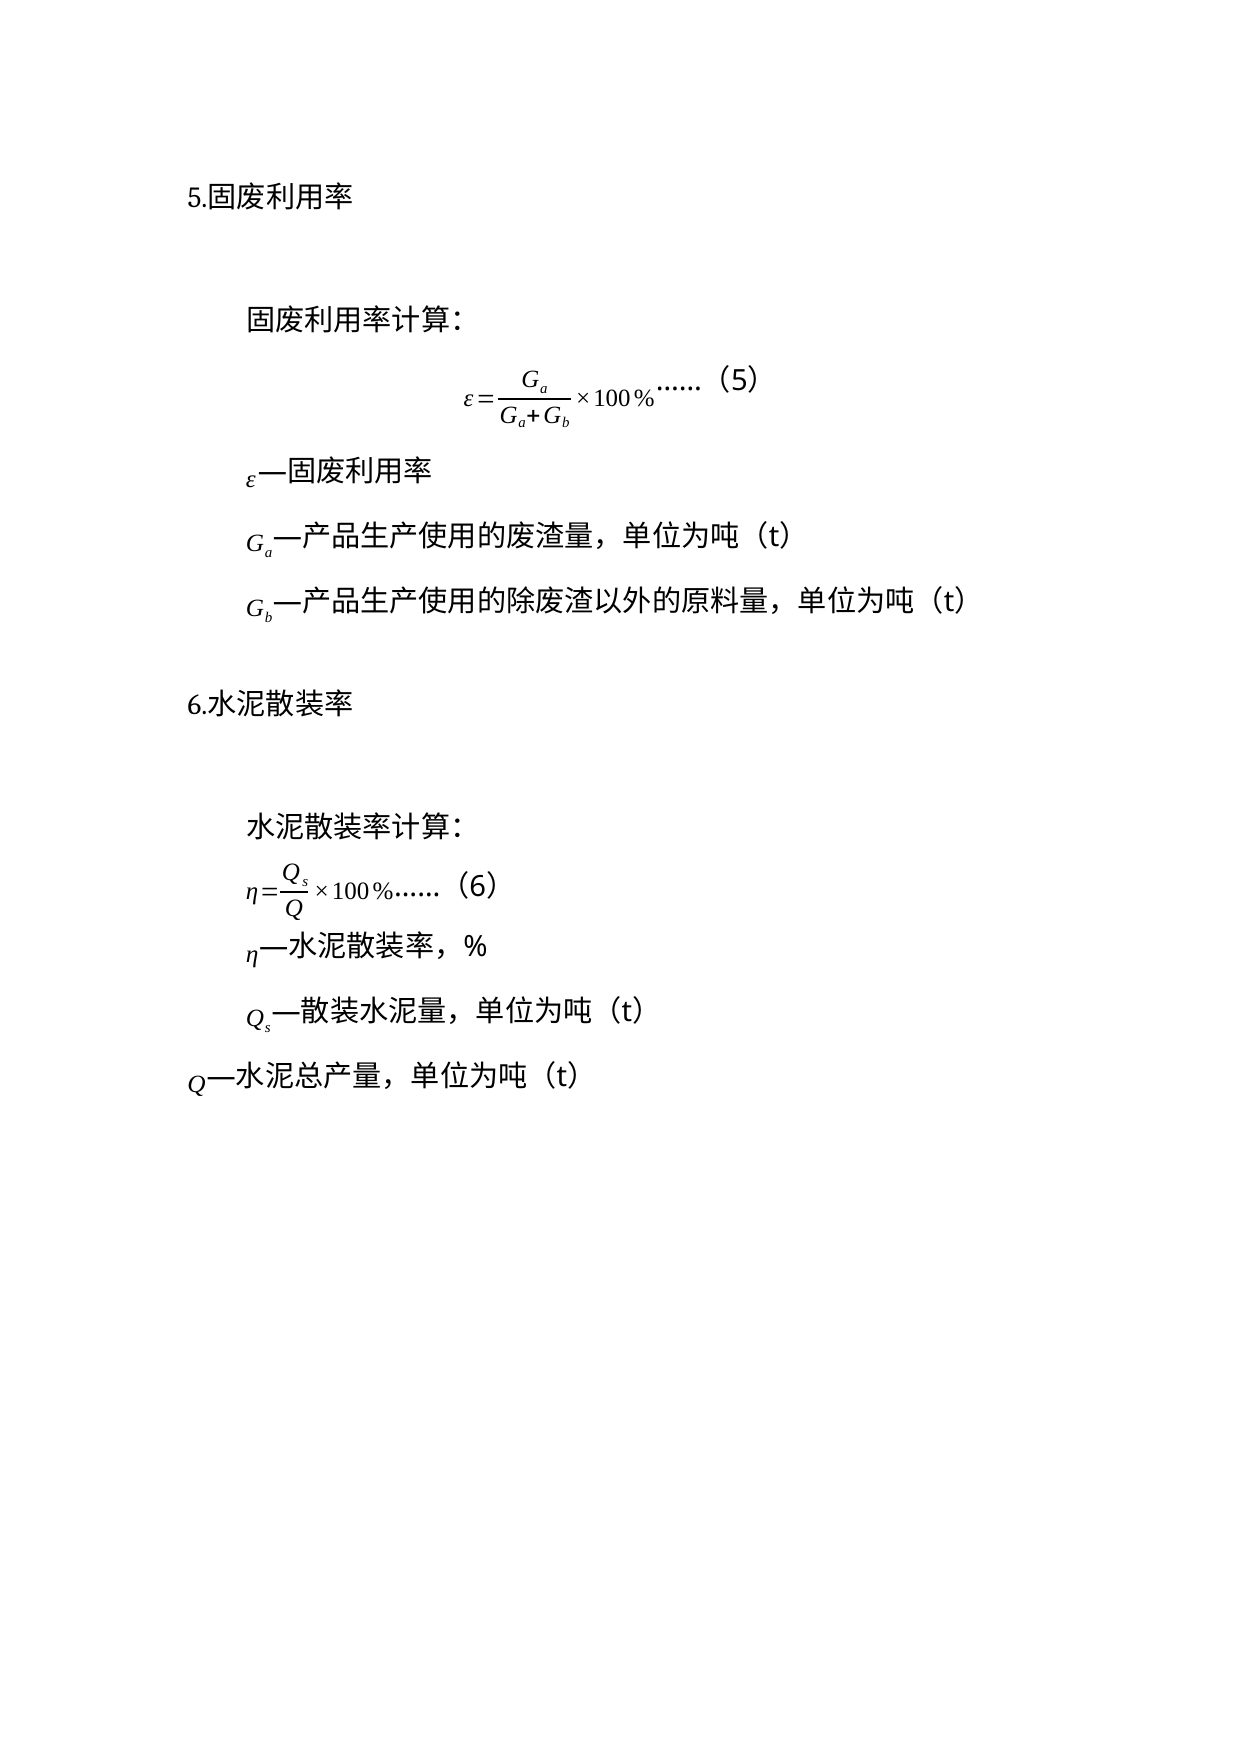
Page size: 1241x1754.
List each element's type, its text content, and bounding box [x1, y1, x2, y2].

text —水泥散装率，% [187, 922, 1053, 987]
text —固废利用率 [187, 447, 1053, 512]
text —散装水泥量，单位为吨（t） [187, 987, 1053, 1052]
text —产品生产使用的废渣量，单位为吨（t） [187, 512, 1053, 577]
text ……（6） [187, 857, 1053, 922]
subtitle 5.固废利用率 [187, 162, 1053, 227]
text —产品生产使用的除废渣以外的原料量，单位为吨（t） [187, 577, 1053, 642]
text —水泥总产量，单位为吨（t） [187, 1052, 1053, 1117]
text ……（5） [187, 350, 1053, 447]
text 固废利用率计算： [187, 285, 1053, 350]
subtitle 6.水泥散装率 [187, 669, 1053, 734]
text 水泥散装率计算： [187, 792, 1053, 857]
